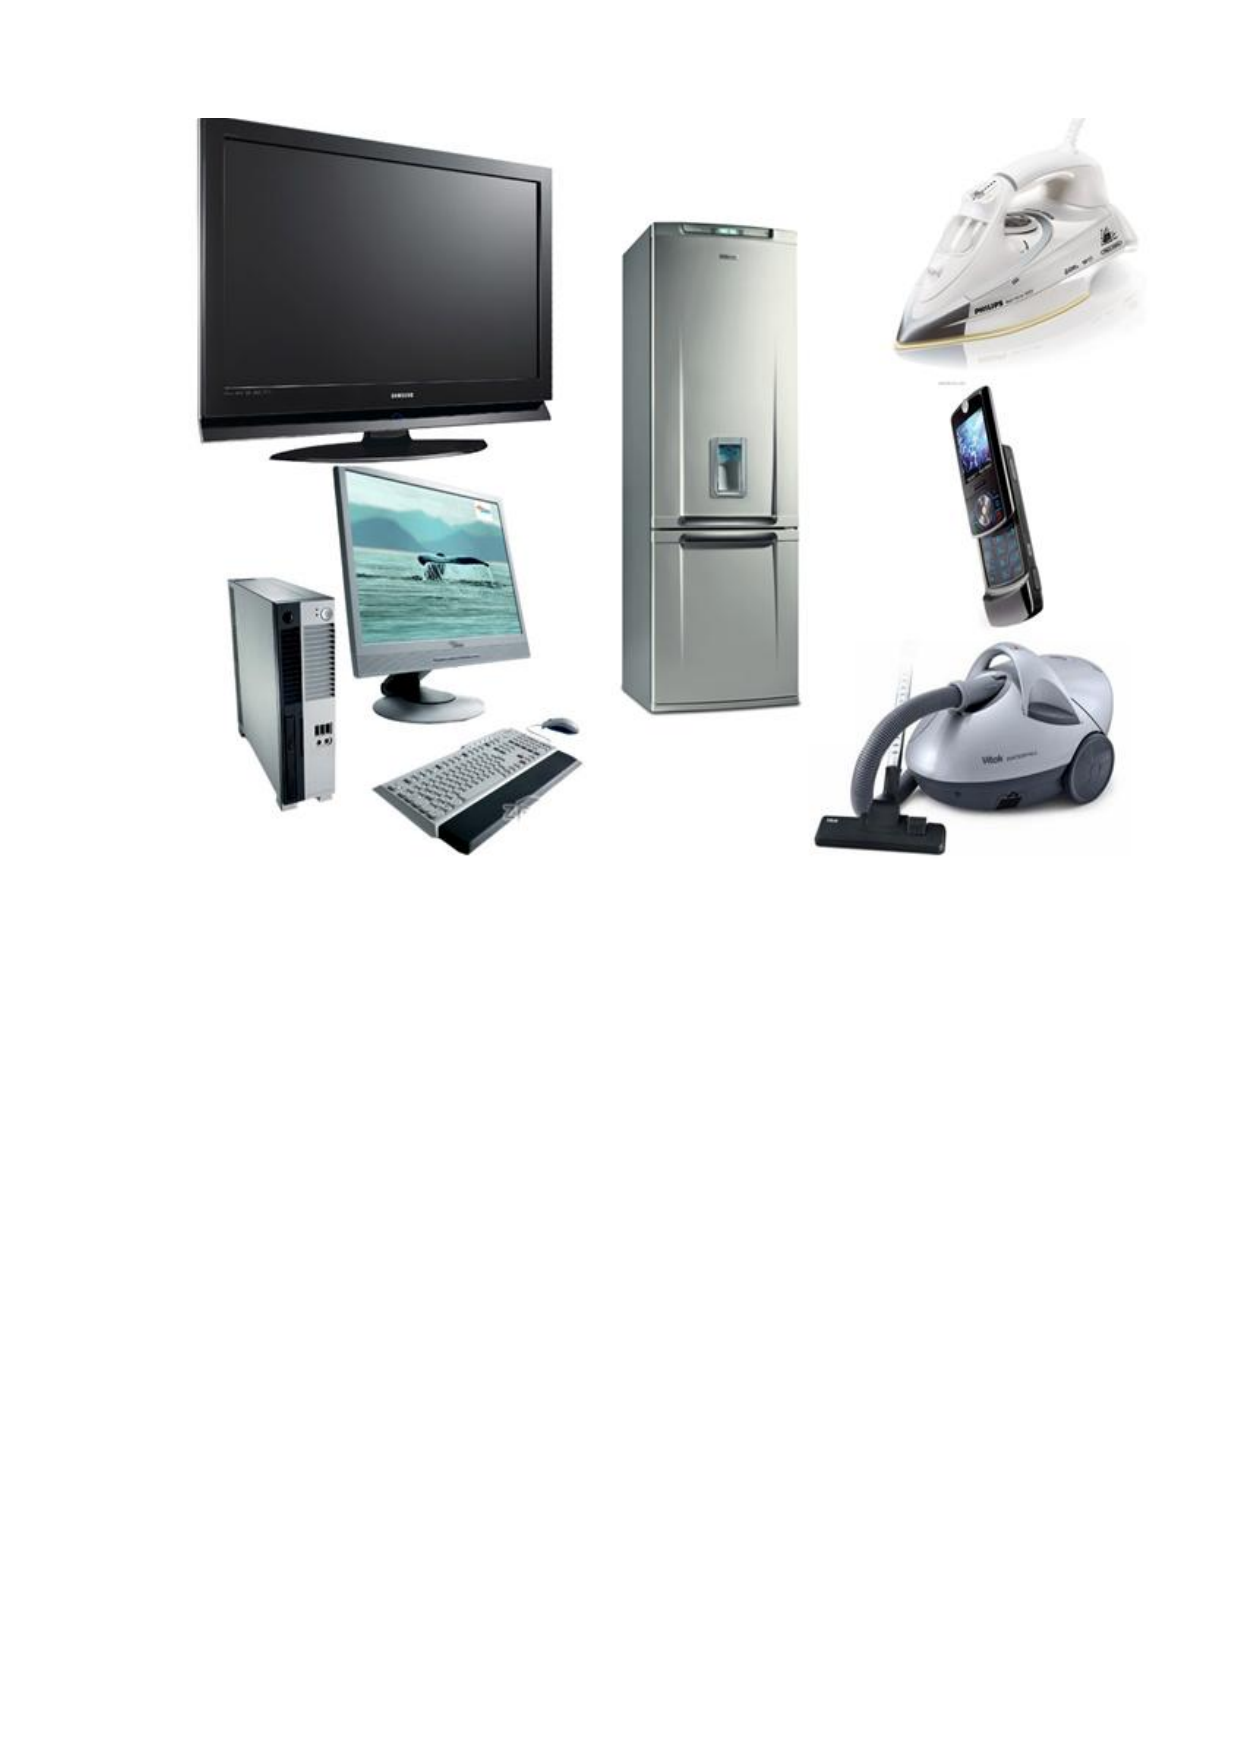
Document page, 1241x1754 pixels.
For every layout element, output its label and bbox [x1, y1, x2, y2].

picture [177, 118, 1152, 860]
